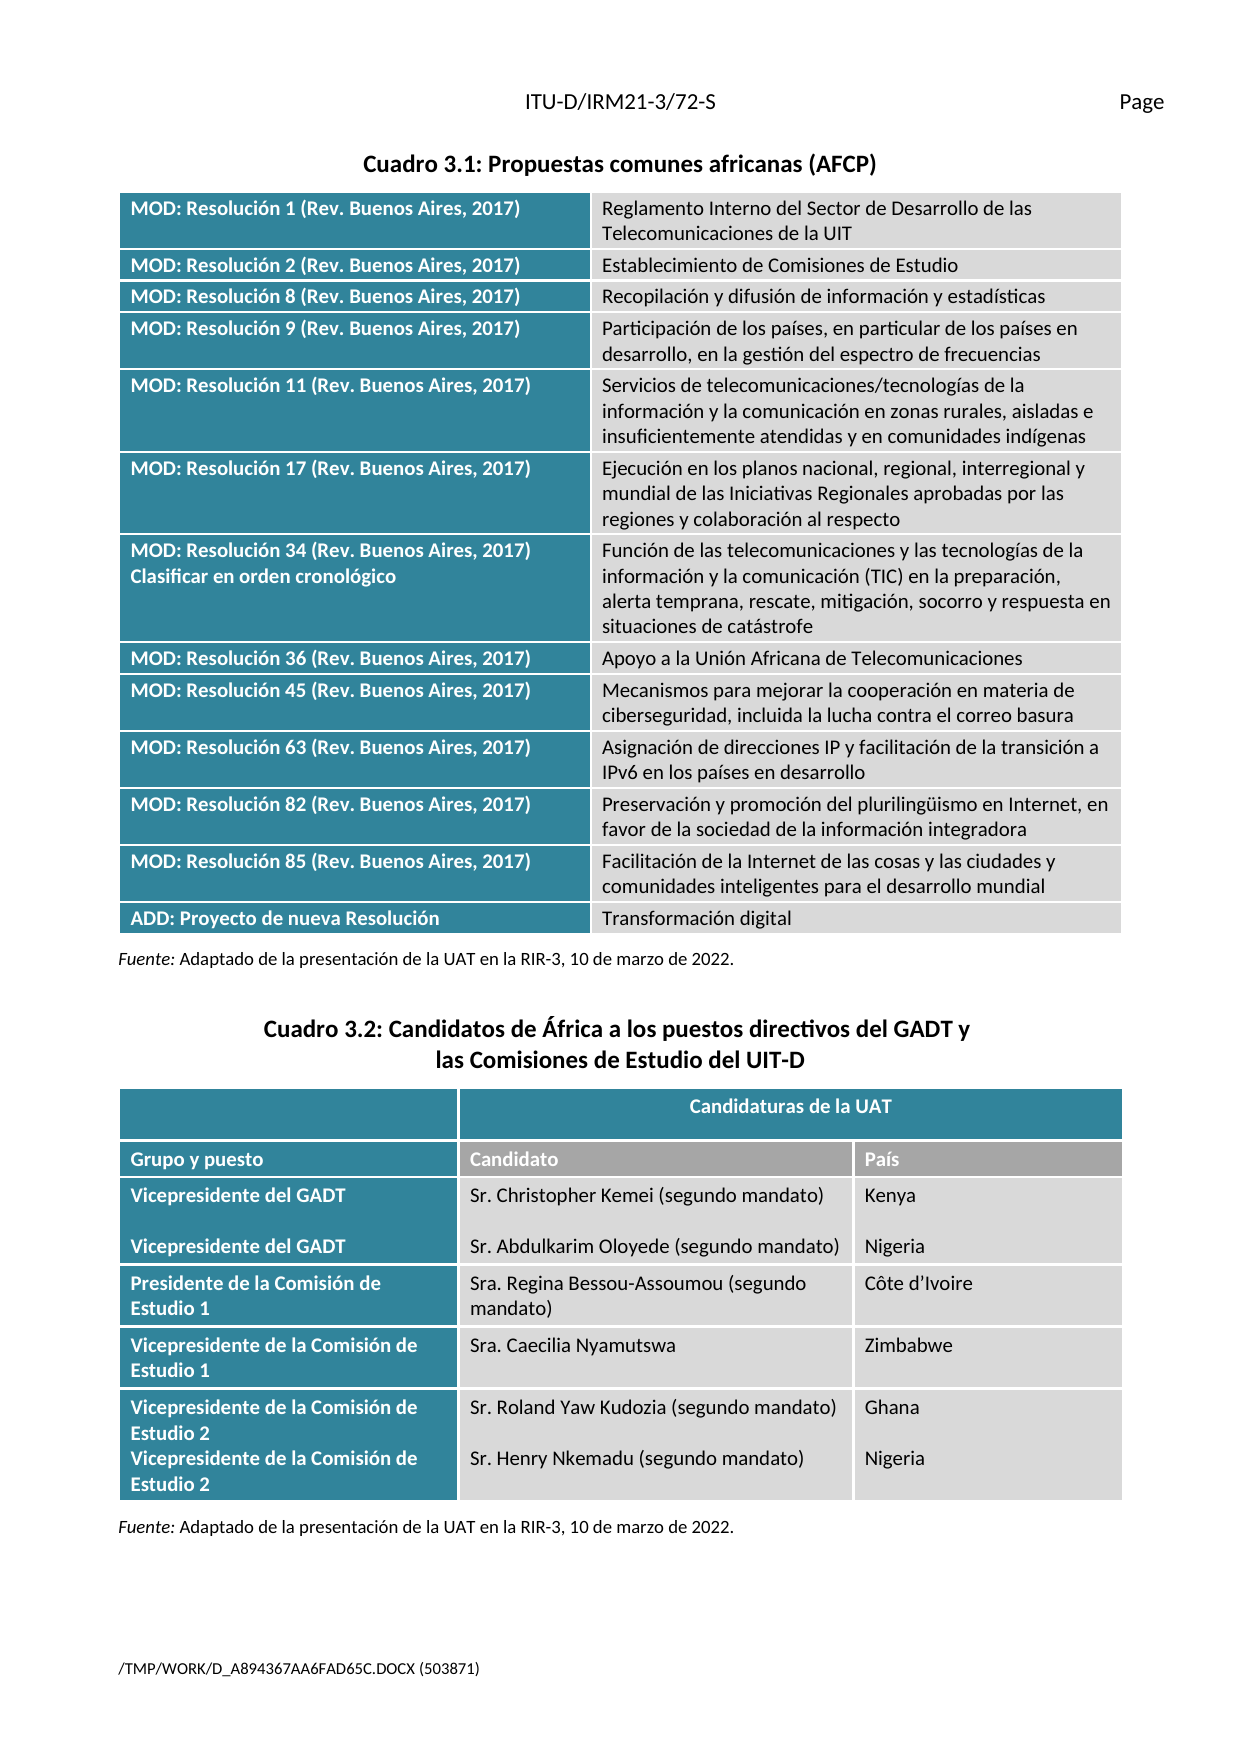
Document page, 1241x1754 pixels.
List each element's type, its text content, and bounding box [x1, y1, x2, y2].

table_header Reglamento Interno del Sector de Desarrollo de las Telecomunicaciones de la UIT [592, 193, 1121, 248]
table_header MOD: Resolución 1 (Rev. Buenos Aires, 2017) [120, 193, 590, 248]
table_header [120, 1089, 457, 1139]
text Fuente: Adaptado de la presentación de la UAT en la RIR-3, 10 de marzo de 2022. [118, 1515, 1122, 1538]
title Cuadro 3.2: Candidatos de África a los puestos directivos del GADT y las Comisiones de Estudio del UIT-D [118, 983, 1122, 1074]
text Fuente: Adaptado de la presentación de la UAT en la RIR-3, 10 de marzo de 2022. [118, 947, 1122, 970]
table_cell Servicios de telecomunicaciones/tecnologías de la información y la comunicación en zonas rurales, aisladas e insuficientemente atendidas y en comunidades indígenas [592, 370, 1121, 451]
table_cell Kenya Nigeria [855, 1178, 1122, 1263]
table_header Candidaturas de la UAT [460, 1089, 1122, 1139]
table_cell Facilitación de la Internet de las cosas y las ciudades y comunidades inteligentes para el desarrollo mundial [592, 846, 1121, 901]
table_cell Función de las telecomunicaciones y las tecnologías de la información y la comunicación (TIC) en la preparación, alerta temprana, rescate, mitigación, socorro y respuesta en situaciones de catástrofe [592, 535, 1121, 641]
table_cell Zimbabwe [855, 1328, 1122, 1387]
table_cell Asignación de direcciones IP y facilitación de la transición a IPv6 en los países en desarrollo [592, 732, 1121, 787]
table_cell Côte d’Ivoire [855, 1266, 1122, 1325]
table_cell Vicepresidente del GADT Vicepresidente del GADT [120, 1178, 457, 1263]
table_cell Ghana Nigeria [855, 1390, 1122, 1500]
table_cell Apoyo a la Unión Africana de Telecomunicaciones [592, 643, 1121, 673]
table_cell País [855, 1142, 1122, 1176]
table_cell MOD: Resolución 36 (Rev. Buenos Aires, 2017) [120, 643, 590, 673]
table_cell Sra. Regina Bessou-Assoumou (segundo mandato) [460, 1266, 852, 1325]
table_cell Transformación digital [592, 903, 1121, 933]
title Cuadro 3.1: Propuestas comunes africanas (AFCP) [118, 148, 1122, 178]
table_cell MOD: Resolución 9 (Rev. Buenos Aires, 2017) [120, 313, 590, 368]
table_cell MOD: Resolución 11 (Rev. Buenos Aires, 2017) [120, 370, 590, 451]
table_cell MOD: Resolución 45 (Rev. Buenos Aires, 2017) [120, 675, 590, 730]
table_cell Sra. Caecilia Nyamutswa [460, 1328, 852, 1387]
table_cell MOD: Resolución 8 (Rev. Buenos Aires, 2017) [120, 282, 590, 311]
table_cell Ejecución en los planos nacional, regional, interregional y mundial de las Iniciativas Regionales aprobadas por las regiones y colaboración al respecto [592, 453, 1121, 533]
table_cell Presidente de la Comisión de Estudio 1 [120, 1266, 457, 1325]
table_cell Grupo y puesto [120, 1142, 457, 1176]
table_cell Recopilación y difusión de información y estadísticas [592, 282, 1121, 311]
table_cell MOD: Resolución 85 (Rev. Buenos Aires, 2017) [120, 846, 590, 901]
table_cell Establecimiento de Comisiones de Estudio [592, 250, 1121, 279]
table_cell MOD: Resolución 2 (Rev. Buenos Aires, 2017) [120, 250, 590, 279]
table_cell Sr. Christopher Kemei (segundo mandato) Sr. Abdulkarim Oloyede (segundo mandato) [460, 1178, 852, 1263]
table_cell Participación de los países, en particular de los países en desarrollo, en la gestión del espectro de frecuencias [592, 313, 1121, 368]
table_cell Preservación y promoción del plurilingüismo en Internet, en favor de la sociedad de la información integradora [592, 789, 1121, 844]
table_cell MOD: Resolución 82 (Rev. Buenos Aires, 2017) [120, 789, 590, 844]
table_cell Mecanismos para mejorar la cooperación en materia de ciberseguridad, incluida la lucha contra el correo basura [592, 675, 1121, 730]
table_cell MOD: Resolución 17 (Rev. Buenos Aires, 2017) [120, 453, 590, 533]
table_cell Vicepresidente de la Comisión de Estudio 2 Vicepresidente de la Comisión de Estudio 2 [120, 1390, 457, 1500]
table_cell Vicepresidente de la Comisión de Estudio 1 [120, 1328, 457, 1387]
table_cell Sr. Roland Yaw Kudozia (segundo mandato) Sr. Henry Nkemadu (segundo mandato) [460, 1390, 852, 1500]
table_cell MOD: Resolución 63 (Rev. Buenos Aires, 2017) [120, 732, 590, 787]
table_cell Candidato [460, 1142, 852, 1176]
table_cell MOD: Resolución 34 (Rev. Buenos Aires, 2017) Clasificar en orden cronológico [120, 535, 590, 641]
table_cell ADD: Proyecto de nueva Resolución [120, 903, 590, 933]
